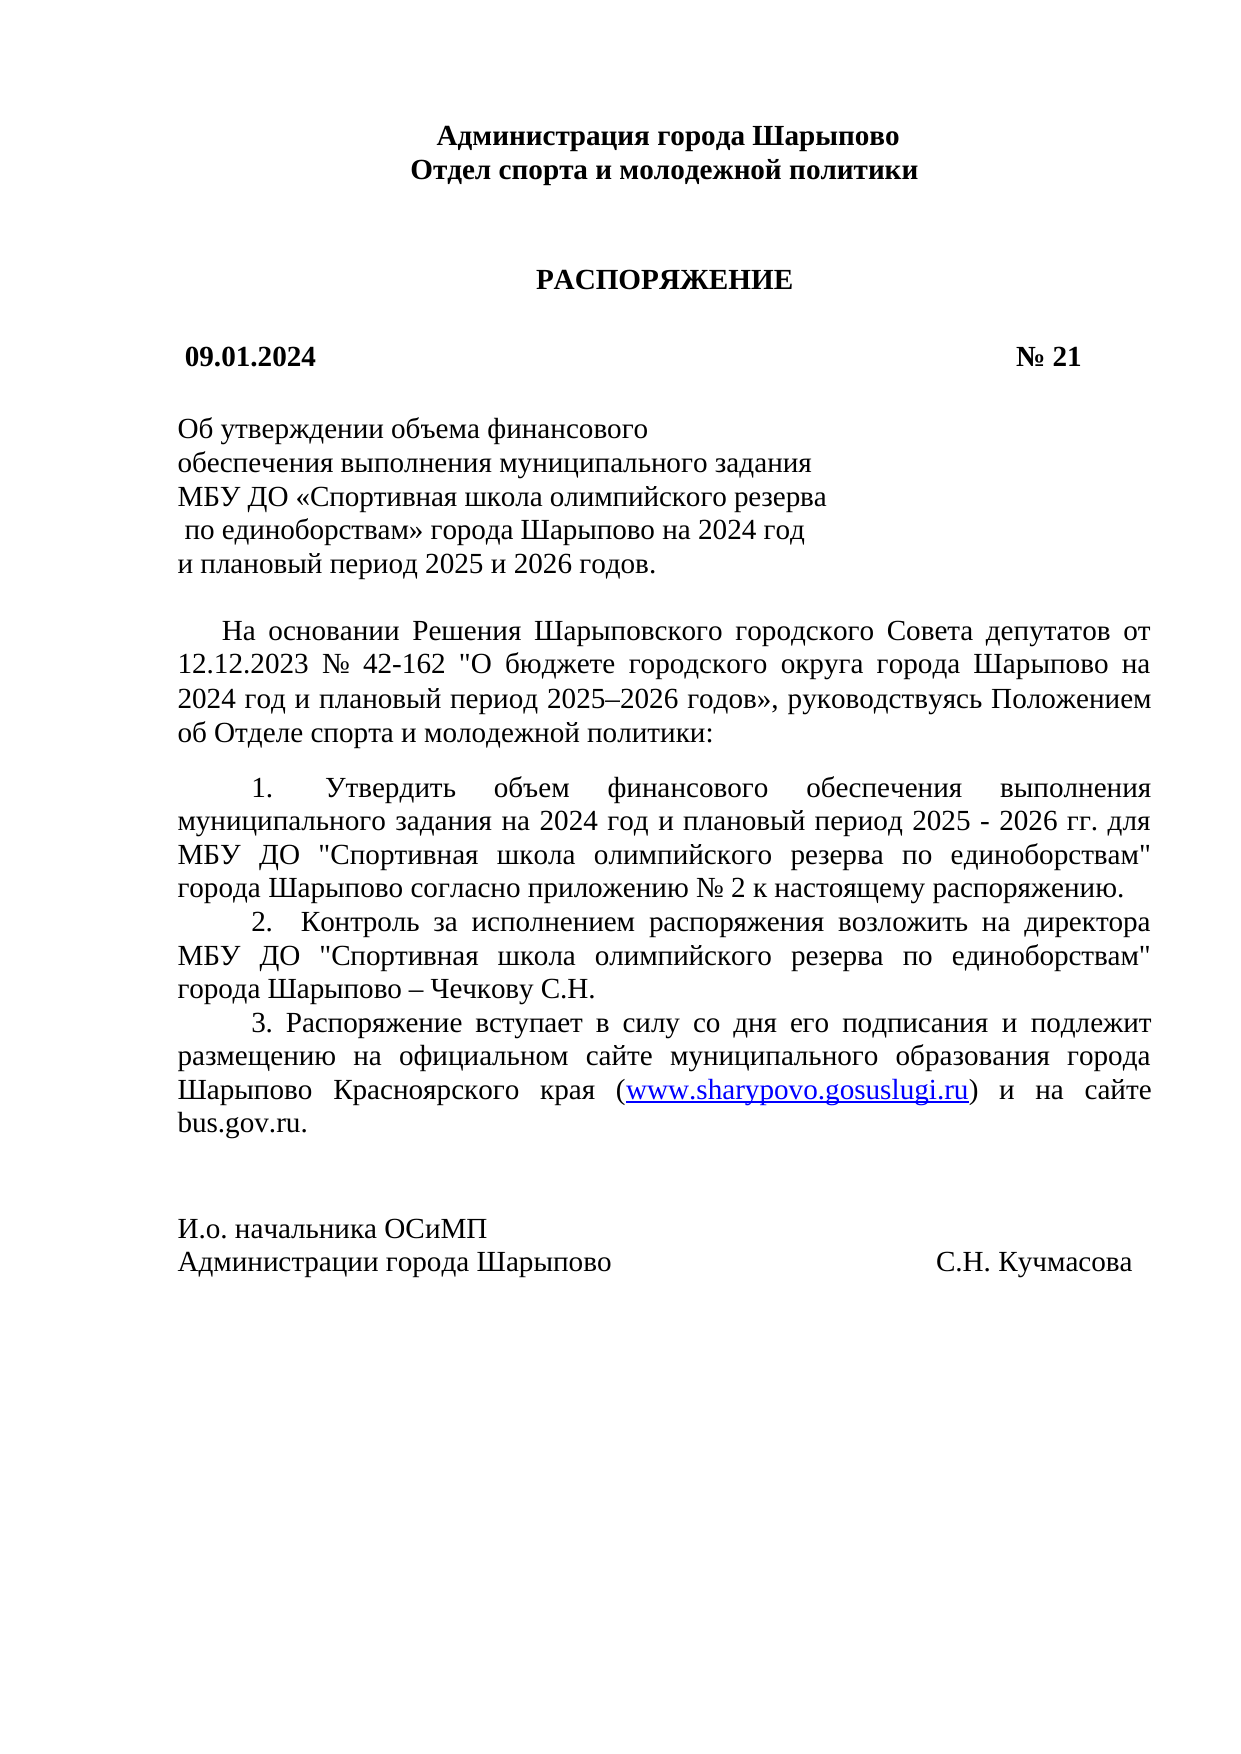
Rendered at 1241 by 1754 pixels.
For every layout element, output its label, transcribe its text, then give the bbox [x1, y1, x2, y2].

text обеспечения выполнения муниципального задания [177, 445, 1152, 479]
text Об утверждении объема финансового [177, 412, 1152, 445]
text по единоборствам» города Шарыпово на 2024 год [177, 512, 1152, 546]
text 2. Контроль за исполнением распоряжения возложить на директора МБУ ДО "Спортивная школа олимпийского резерва по единоборствам" города Шарыпово – Чечкову С.Н. [177, 904, 1152, 1005]
text На основании Решения Шарыповского городского Совета депутатов от 12.12.2023 № 42-162 "О бюджете городского округа города Шарыпово на 2024 год и плановый период 2025–2026 годов», руководствуясь Положением об Отделе спорта и молодежной политики: [177, 613, 1152, 749]
text МБУ ДО «Спортивная школа олимпийского резерва [177, 479, 1152, 512]
text 3. Распоряжение вступает в силу со дня его подписания и подлежит размещению на официальном сайте муниципального образования города Шарыпово Красноярского края (www.sharypovo.gosuslugi.ru) и на сайте bus.gov.ru. [177, 1005, 1152, 1139]
text Отдел спорта и молодежной политики [177, 152, 1152, 185]
text РАСПОРЯЖЕНИЕ [177, 262, 1152, 296]
text И.о. начальника ОСиМП [177, 1211, 1152, 1244]
text и плановый период 2025 и 2026 годов. [177, 546, 1152, 579]
text 09.01.2024 № 21 [177, 339, 1152, 373]
list Утвердить объем финансового обеспечения выполнения муниципального задания на 2024 год и плановый период 2025 - 2026 гг. для МБУ ДО "Спортивная школа олимпийского резерва по единоборствам" города Шарыпово согласно приложению № 2 к настоящему распоряжению. [177, 770, 1152, 904]
text Администрации города Шарыпово С.Н. Кучмасова [177, 1244, 1152, 1278]
text Администрация города Шарыпово [177, 118, 1152, 152]
